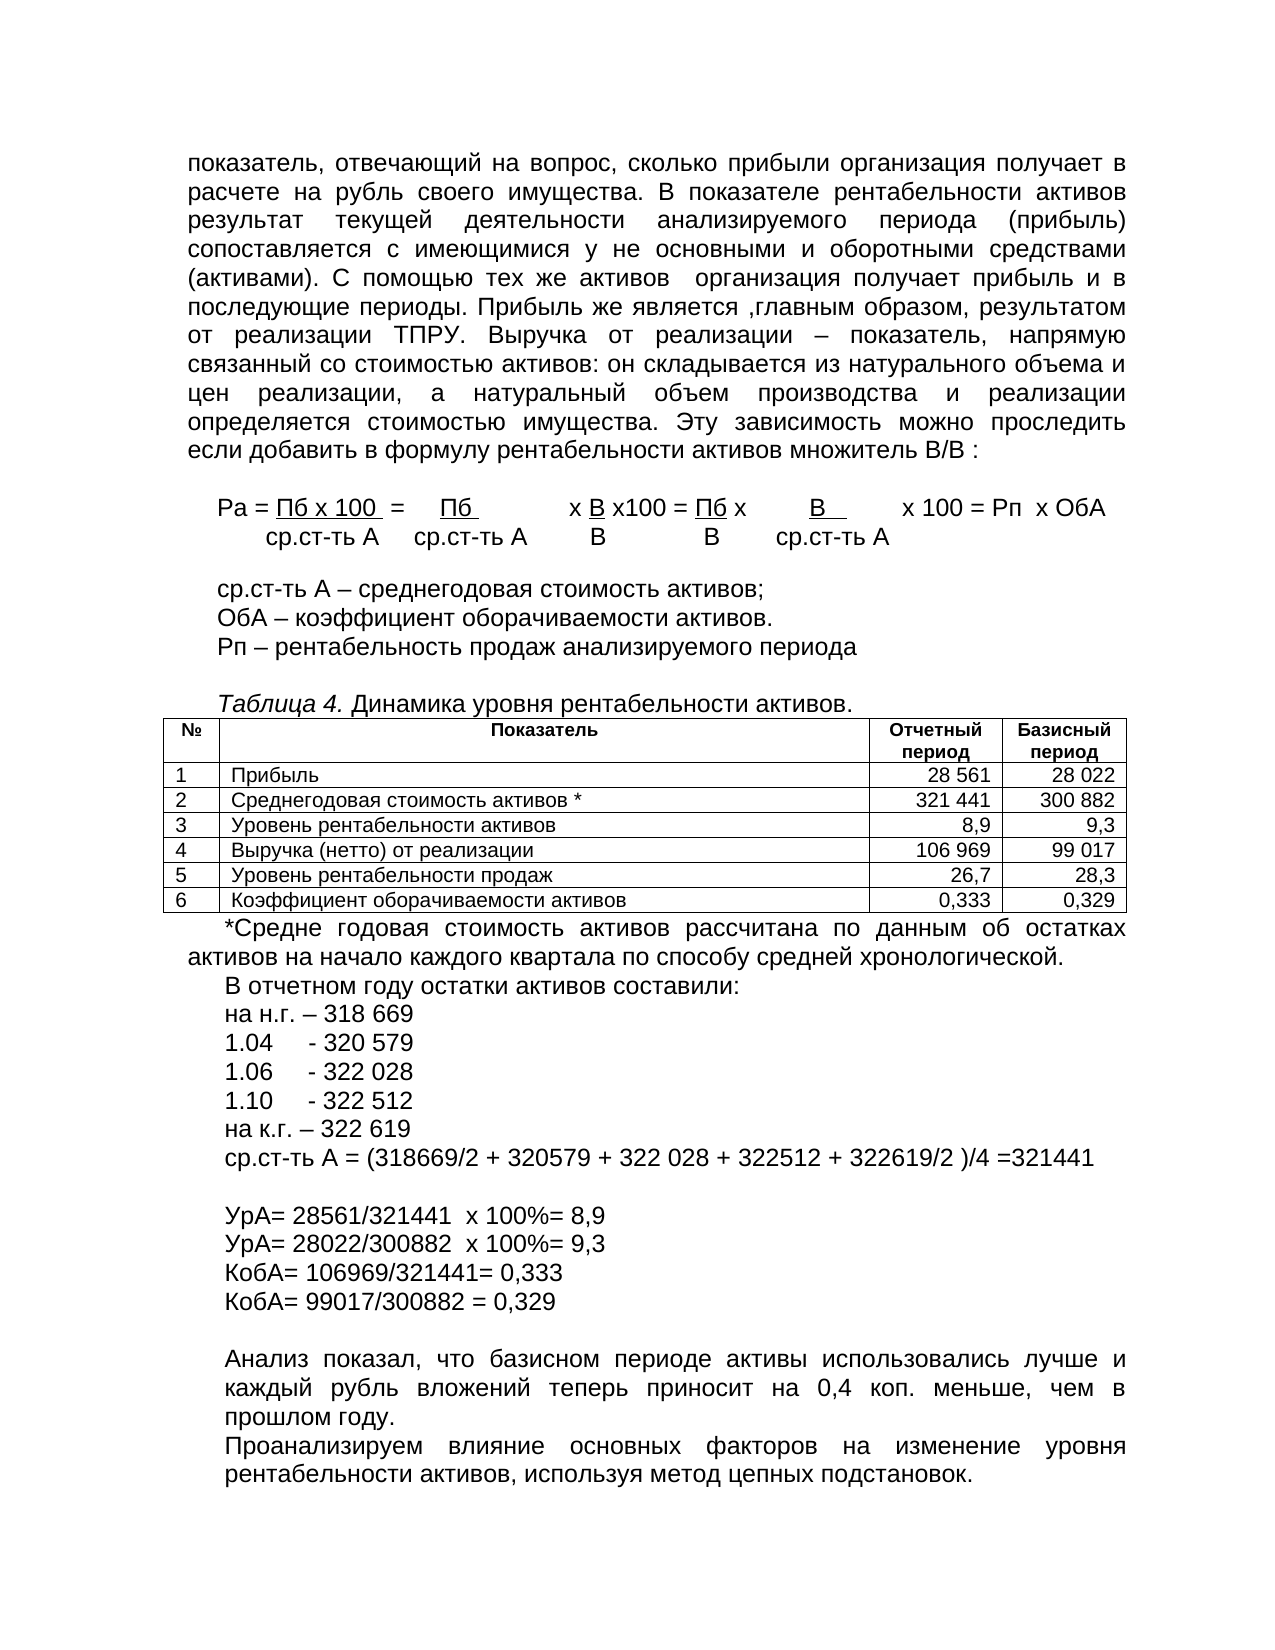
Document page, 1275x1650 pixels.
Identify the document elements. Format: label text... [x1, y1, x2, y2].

text Таблица 4. Динамика уровня рентабельности активов. [187, 689, 1127, 718]
text ср.ст-ть А = (318669/2 + 320579 + 322 028 + 322512 + 322619/2 )/4 =321441 [224, 1143, 1127, 1172]
text на н.г. – 318 669 [187, 999, 1127, 1028]
table_cell 99 017 [1003, 838, 1126, 862]
table_cell 9,3 [1003, 813, 1126, 837]
table_cell 0,329 [1003, 888, 1126, 912]
table_header Базисный период [1003, 719, 1126, 762]
table_cell 300 882 [1003, 788, 1126, 812]
text Анализ показал, что базисном периоде активы использовались лучше и каждый рубль вложений теперь приносит на 0,4 коп. меньше, чем в прошлом году. [224, 1344, 1127, 1431]
table_header Отчетный период [870, 719, 1002, 762]
table_header № [164, 719, 219, 762]
text Рп – рентабельность продаж анализируемого периода [187, 632, 1127, 661]
table_cell Выручка (нетто) от реализации [220, 838, 869, 862]
table_cell Коэффициент оборачиваемости активов [220, 888, 869, 912]
text Проанализируем влияние основных факторов на изменение уровня рентабельности активов, используя метод цепных подстановок. [224, 1431, 1127, 1488]
text УрА= 28561/321441 х 100%= 8,9 [224, 1201, 1127, 1229]
text ОбА – коэффициент оборачиваемости активов. [187, 603, 1127, 632]
table_cell 4 [164, 838, 219, 862]
table_cell 3 [164, 813, 219, 837]
table_cell 5 [164, 863, 219, 887]
table_cell 1 [164, 763, 219, 787]
table_cell 6 [164, 888, 219, 912]
table_cell Уровень рентабельности продаж [220, 863, 869, 887]
text *Средне годовая стоимость активов рассчитана по данным об остатках активов на начало каждого квартала по способу средней хронологической. [187, 913, 1127, 971]
text ср.ст-ть А – среднегодовая стоимость активов; [187, 574, 1127, 603]
table_cell Прибыль [220, 763, 869, 787]
table_cell 2 [164, 788, 219, 812]
table_header Показатель [220, 719, 869, 762]
table_cell 28,3 [1003, 863, 1126, 887]
table_cell 321 441 [870, 788, 1002, 812]
list - 322 028 [224, 1057, 1127, 1086]
text на к.г. – 322 619 [224, 1114, 1127, 1143]
table_cell 28 561 [870, 763, 1002, 787]
table_cell 8,9 [870, 813, 1002, 837]
table_cell Уровень рентабельности активов [220, 813, 869, 837]
list - 320 579 [224, 1028, 1127, 1057]
text КобА= 106969/321441= 0,333 [224, 1258, 1127, 1287]
text 1.10 - 322 512 [224, 1086, 1127, 1114]
text УрА= 28022/300882 х 100%= 9,3 [224, 1229, 1127, 1258]
table_cell 26,7 [870, 863, 1002, 887]
table_cell 106 969 [870, 838, 1002, 862]
table_cell 28 022 [1003, 763, 1126, 787]
table_cell Среднегодовая стоимость активов * [220, 788, 869, 812]
table_cell 0,333 [870, 888, 1002, 912]
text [187, 148, 1127, 464]
text В отчетном году остатки активов составили: [187, 971, 1127, 999]
text КобА= 99017/300882 = 0,329 [224, 1287, 1127, 1316]
text Ра = Пб х 100 = Пб х В х100 = Пб х В х 100 = Рп х ОбА [187, 493, 1127, 521]
text ср.ст-ть А ср.ст-ть А В В ср.ст-ть А [187, 521, 1127, 550]
